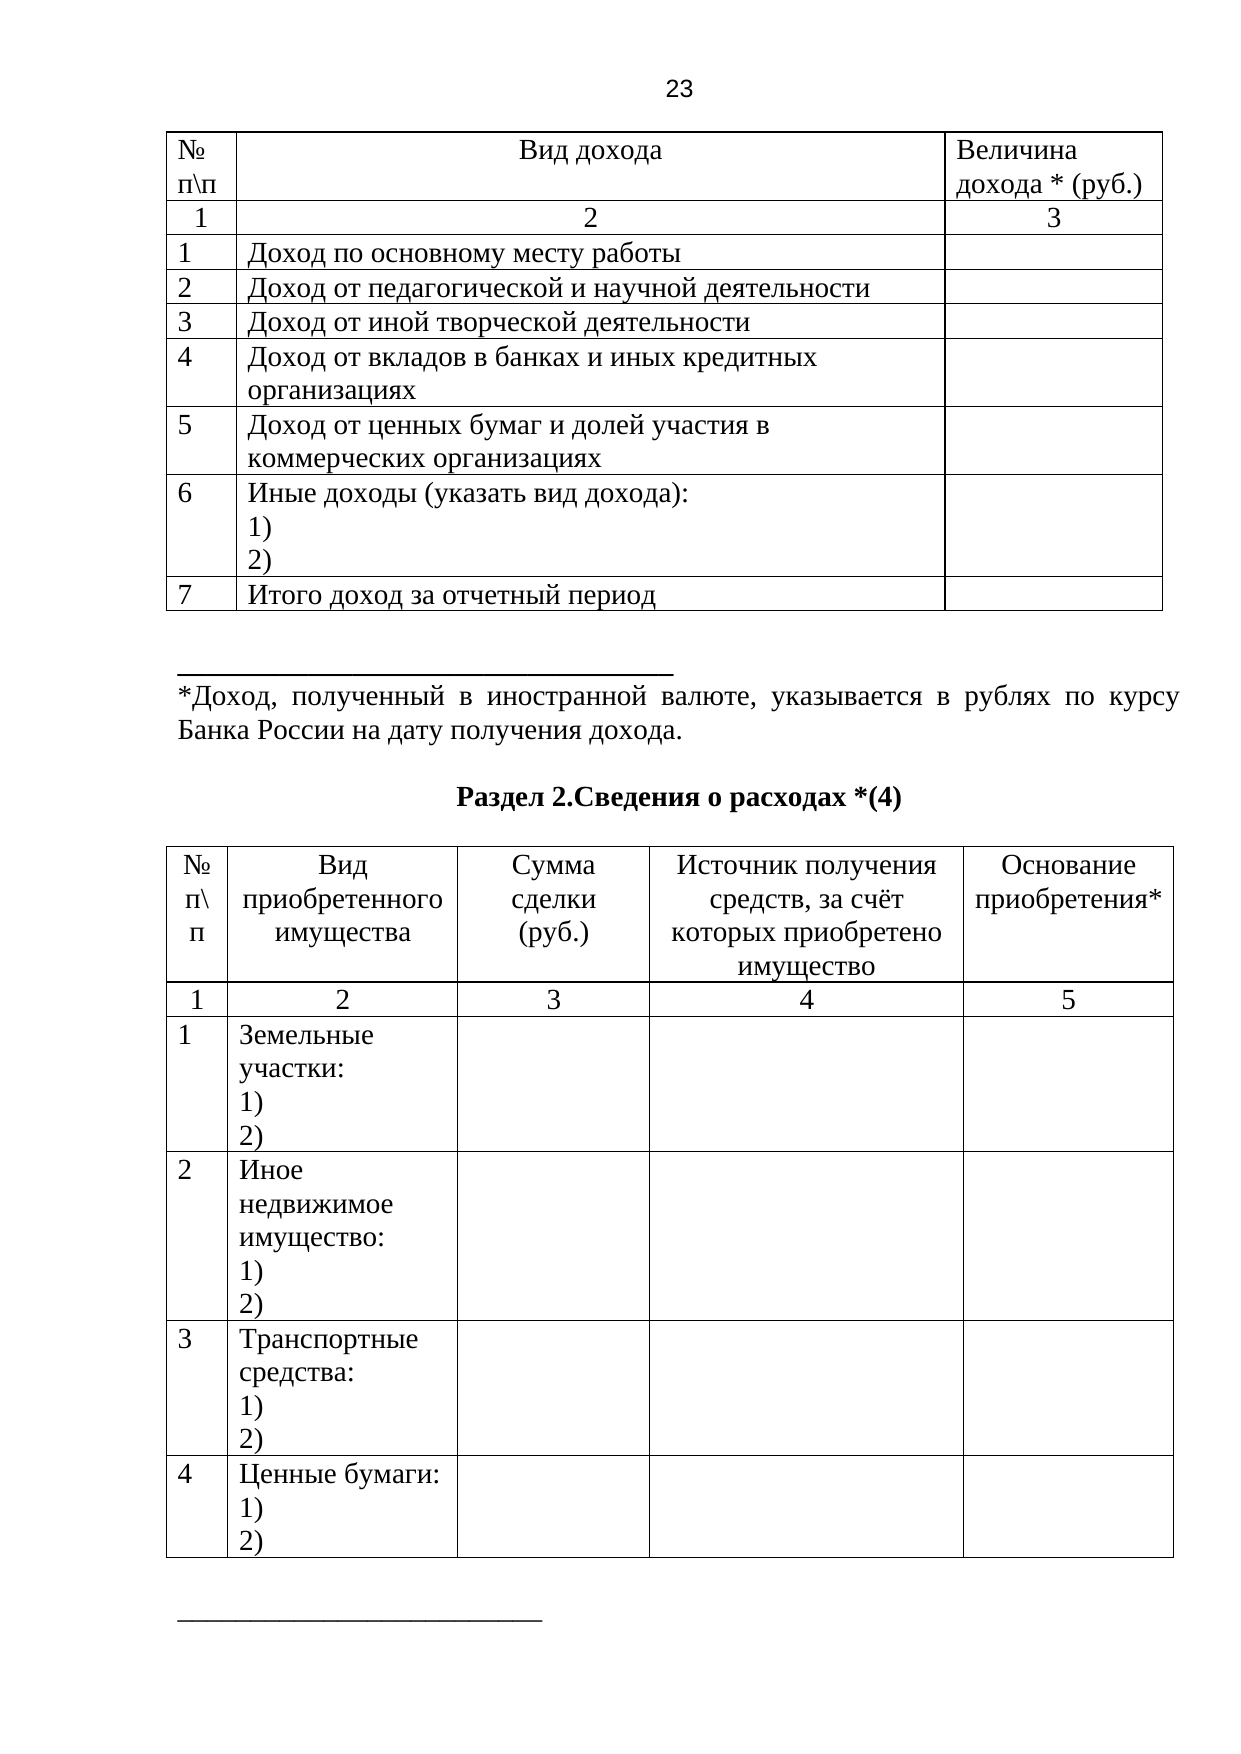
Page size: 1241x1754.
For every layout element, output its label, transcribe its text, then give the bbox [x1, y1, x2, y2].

table_cell Транспортные средства: 1) 2) [228, 1321, 457, 1455]
table_cell Итого доход за отчетный период [237, 577, 944, 610]
table_header Вид приобретенного имущества [228, 847, 457, 981]
table_cell [946, 270, 1162, 303]
table_cell [458, 1321, 649, 1455]
table_cell 4 [167, 1456, 227, 1557]
table_cell [964, 1321, 1173, 1455]
table_header Вид дохода [237, 133, 944, 199]
table_header № п\п [167, 133, 236, 199]
table_cell Ценные бумаги: 1) 2) [228, 1456, 457, 1557]
table_cell 2 [167, 1152, 227, 1320]
table_cell [458, 1456, 649, 1557]
table_cell [650, 1321, 963, 1455]
table_cell [458, 1017, 649, 1151]
table_cell 2 [228, 983, 457, 1016]
table_cell 3 [458, 983, 649, 1016]
table_cell 6 [167, 475, 236, 576]
table_cell 1 [167, 1017, 227, 1151]
table_cell [458, 1152, 649, 1320]
table_cell [964, 1017, 1173, 1151]
table_cell Земельные участки: 1) 2) [228, 1017, 457, 1151]
text __________________________________ [177, 645, 1181, 678]
table_cell [964, 1456, 1173, 1557]
table_cell Доход от педагогической и научной деятельности [237, 270, 944, 303]
table_header Основание приобретения* [964, 847, 1173, 981]
table_cell 2 [237, 201, 944, 234]
table_cell [650, 1456, 963, 1557]
table_cell [946, 407, 1162, 474]
table_cell Иное недвижимое имущество: 1) 2) [228, 1152, 457, 1320]
table_header Величина дохода * (руб.) [946, 133, 1162, 199]
table_cell 3 [167, 1321, 227, 1455]
text *Доход, полученный в иностранной валюте, указывается в рублях по курсу Банка России на дату получения дохода. [177, 678, 1181, 746]
table_cell Иные доходы (указать вид дохода): 1) 2) [237, 475, 944, 576]
table_cell 4 [167, 339, 236, 406]
table_cell 3 [167, 304, 236, 338]
table_cell Доход от иной творческой деятельности [237, 304, 944, 338]
table_cell [946, 304, 1162, 338]
table_cell 1 [167, 201, 236, 234]
table_cell 2 [167, 270, 236, 303]
table_header Сумма сделки (руб.) [458, 847, 649, 981]
table_header Источник получения средств, за счёт которых приобретено имущество [650, 847, 963, 981]
text Раздел 2.Сведения о расходах *(4) [177, 779, 1181, 813]
table_cell [946, 235, 1162, 269]
table_cell [946, 475, 1162, 576]
table_cell [946, 339, 1162, 406]
table_cell [650, 1152, 963, 1320]
table_cell 4 [650, 983, 963, 1016]
table_cell Доход от вкладов в банках и иных кредитных организациях [237, 339, 944, 406]
table_cell Доход от ценных бумаг и долей участия в коммерческих организациях [237, 407, 944, 474]
table_cell 3 [946, 201, 1162, 234]
table_cell [650, 1017, 963, 1151]
table_cell Доход по основному месту работы [237, 235, 944, 269]
table_cell 1 [167, 983, 227, 1016]
table_header № п\п [167, 847, 227, 981]
table_cell 1 [167, 235, 236, 269]
table_cell 7 [167, 577, 236, 610]
table_cell [964, 1152, 1173, 1320]
table_cell [946, 577, 1162, 610]
text _________________________ [177, 1591, 1181, 1625]
table_cell 5 [964, 983, 1173, 1016]
table_cell 5 [167, 407, 236, 474]
